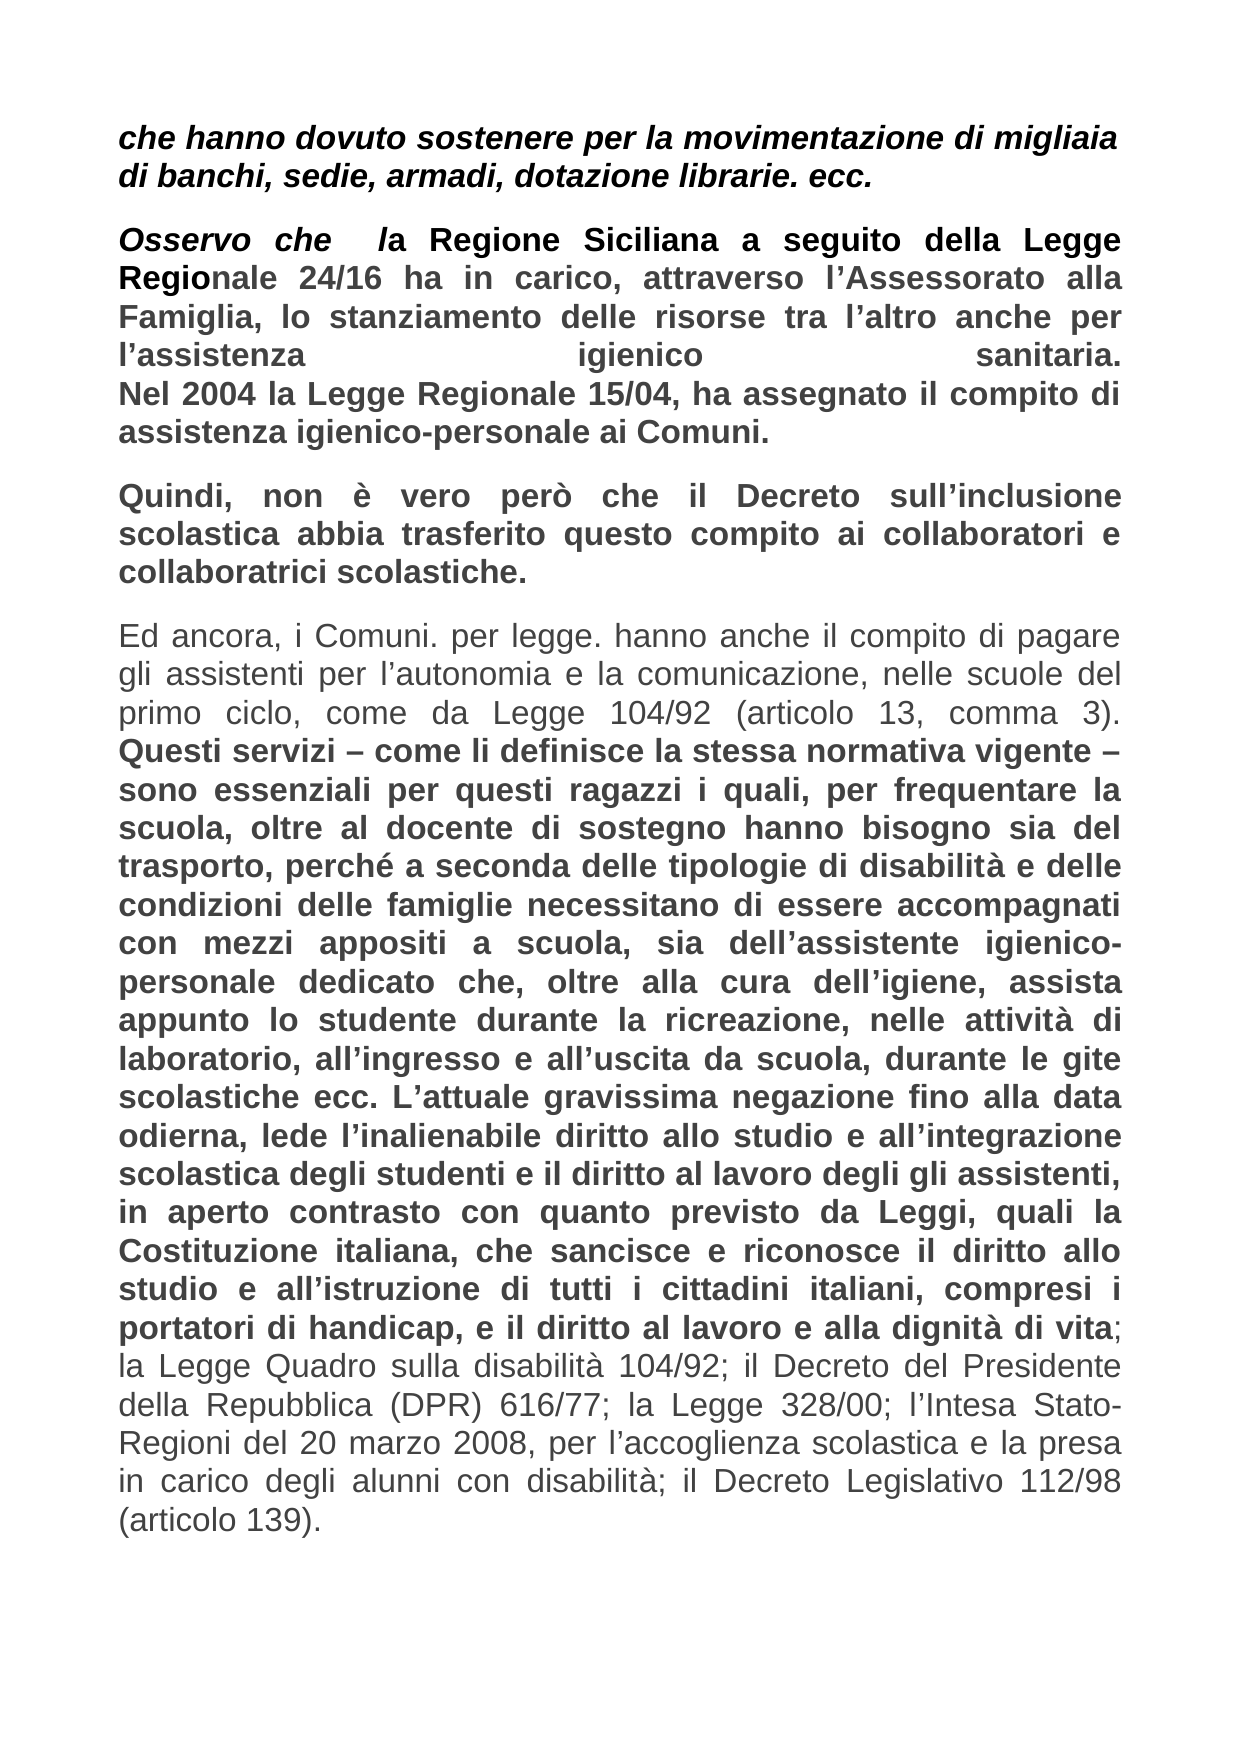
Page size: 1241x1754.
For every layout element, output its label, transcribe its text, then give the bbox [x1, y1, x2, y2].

text Quindi, non è vero però che il Decreto sull’inclusione scolastica abbia trasferito questo compito ai collaboratori e collaboratrici scolastiche. [118, 476, 1122, 591]
text Osservo che la Regione Siciliana a seguito della Legge Regionale 24/16 ha in carico, attraverso l’Assessorato alla Famiglia, lo stanziamento delle risorse tra l’altro anche per l’assistenza igienico sanitaria. Nel 2004 la Legge Regionale 15/04, ha assegnato il compito di assistenza igienico-personale ai Comuni. [118, 220, 1122, 451]
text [118, 118, 1122, 195]
text Ed ancora, i Comuni. per legge. hanno anche il compito di pagare gli assistenti per l’autonomia e la comunicazione, nelle scuole del primo ciclo, come da Legge 104/92 (articolo 13, comma 3). Questi servizi – come li definisce la stessa normativa vigente – sono essenziali per questi ragazzi i quali, per frequentare la scuola, oltre al docente di sostegno hanno bisogno sia del trasporto, perché a seconda delle tipologie di disabilità e delle condizioni delle famiglie necessitano di essere accompagnati con mezzi appositi a scuola, sia dell’assistente igienico-personale dedicato che, oltre alla cura dell’igiene, assista appunto lo studente durante la ricreazione, nelle attività di laboratorio, all’ingresso e all’uscita da scuola, durante le gite scolastiche ecc. L’attuale gravissima negazione fino alla data odierna, lede l’inalienabile diritto allo studio e all’integrazione scolastica degli studenti e il diritto al lavoro degli gli assistenti, in aperto contrasto con quanto previsto da Leggi, quali la Costituzione italiana, che sancisce e riconosce il diritto allo studio e all’istruzione di tutti i cittadini italiani, compresi i portatori di handicap, e il diritto al lavoro e alla dignità di vita; la Legge Quadro sulla disabilità 104/92; il Decreto del Presidente della Repubblica (DPR) 616/77; la Legge 328/00; l’Intesa Stato-Regioni del 20 marzo 2008, per l’accoglienza scolastica e la presa in carico degli alunni con disabilità; il Decreto Legislativo 112/98 (articolo 139). [118, 616, 1122, 1538]
